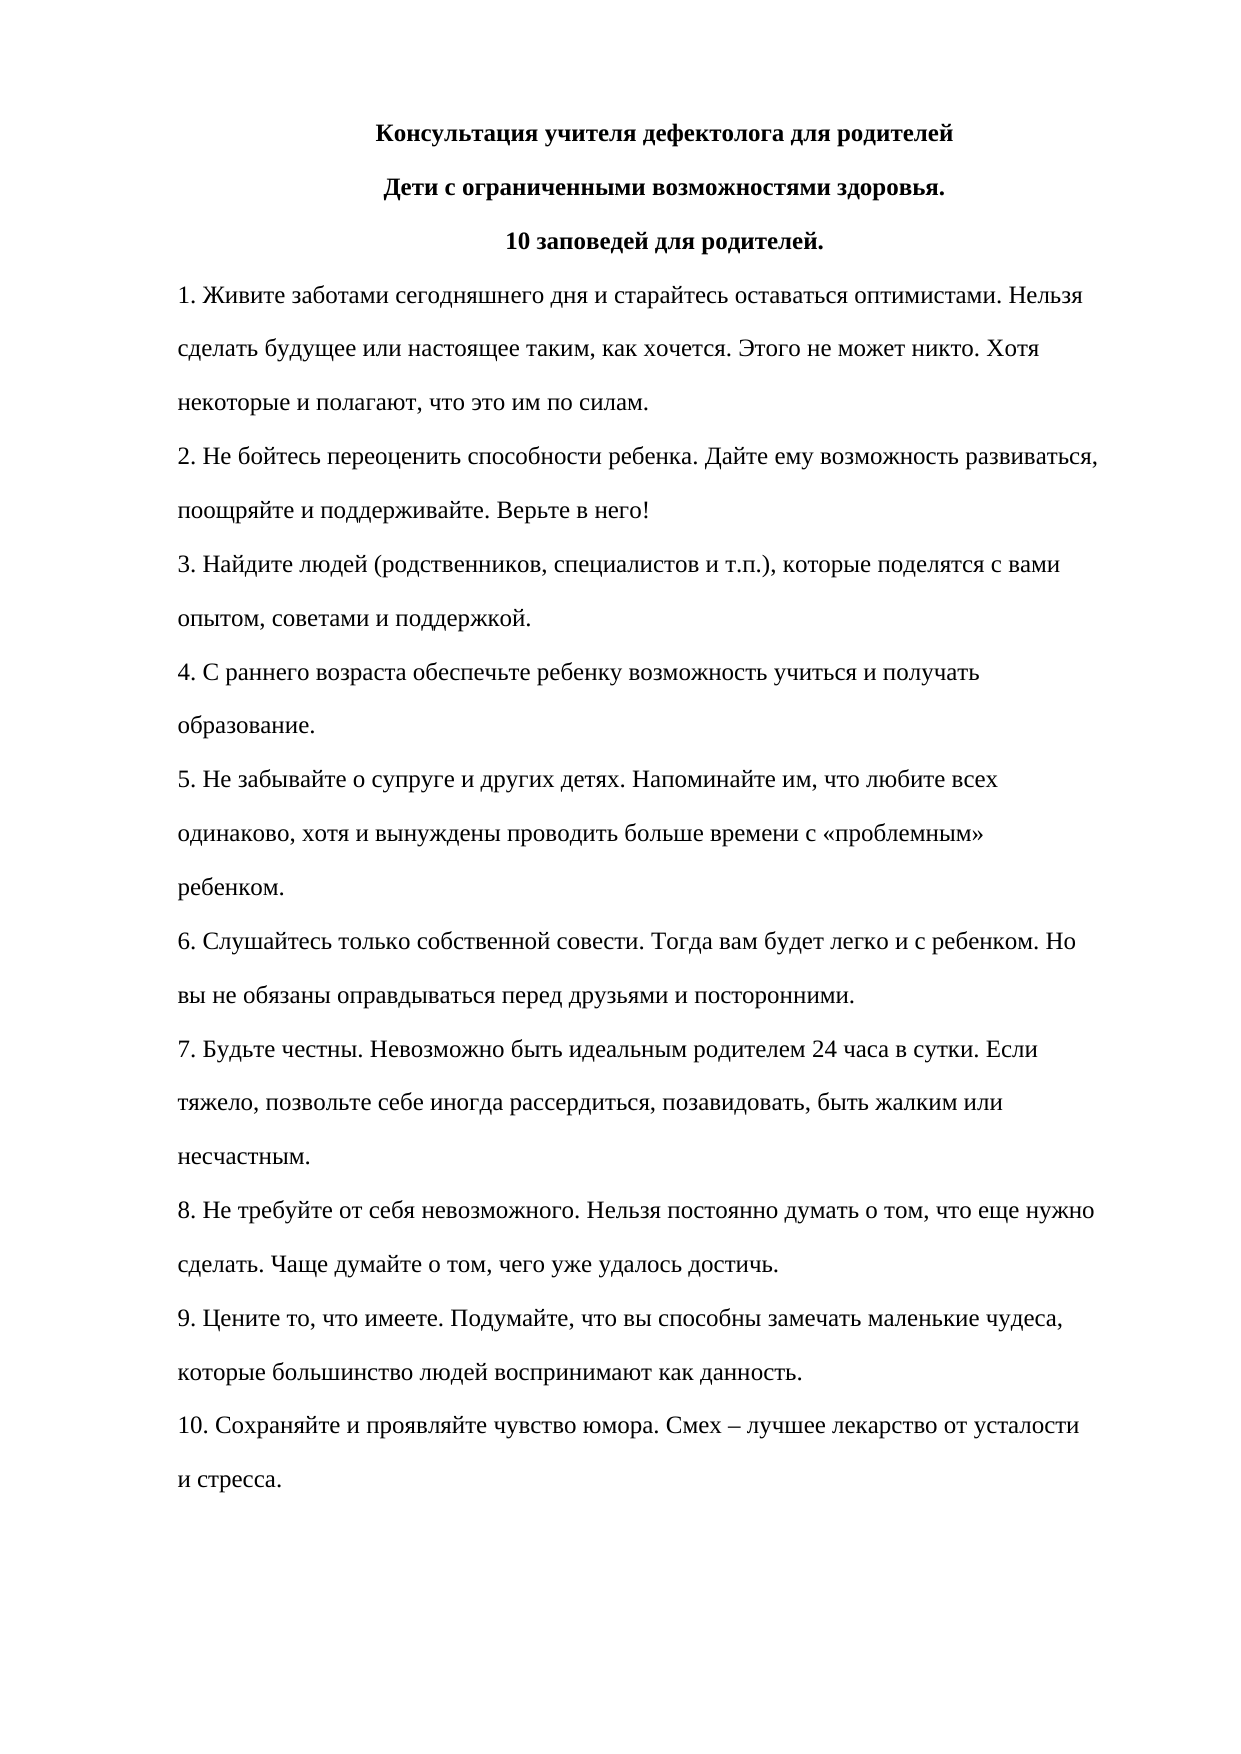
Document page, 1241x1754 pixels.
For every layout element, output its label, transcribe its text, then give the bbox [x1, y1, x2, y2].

text Дети с ограниченными возможностями здоровья. [177, 172, 1152, 201]
text 3. Найдите людей (родственников, специалистов и т.п.), которые поделятся с вами [177, 549, 1152, 578]
text 9. Цените то, что имеете. Подумайте, что вы способны замечать маленькие чудеса, [177, 1303, 1152, 1332]
text Консультация учителя дефектолога для родителей [177, 118, 1152, 147]
text тяжело, позвольте себе иногда рассердиться, позавидовать, быть жалким или [177, 1087, 1152, 1116]
text сделать будущее или настоящее таким, как хочется. Этого не может никто. Хотя [177, 333, 1152, 362]
text 7. Будьте честны. Невозможно быть идеальным родителем 24 часа в сутки. Если [177, 1034, 1152, 1062]
text 6. Слушайтесь только собственной совести. Тогда вам будет легко и с ребенком. Но [177, 926, 1152, 955]
text опытом, советами и поддержкой. [177, 603, 1152, 632]
text 10 заповедей для родителей. [177, 226, 1152, 254]
text образование. [177, 711, 1152, 739]
text и стресса. [177, 1464, 1152, 1493]
text некоторые и полагают, что это им по силам. [177, 387, 1152, 416]
text 2. Не бойтесь переоценить способности ребенка. Дайте ему возможность развиваться, [177, 441, 1152, 470]
text сделать. Чаще думайте о том, чего уже удалось достичь. [177, 1249, 1152, 1278]
text вы не обязаны оправдываться перед друзьями и посторонними. [177, 980, 1152, 1008]
text одинаково, хотя и вынуждены проводить больше времени с «проблемным» [177, 818, 1152, 847]
text 5. Не забывайте о супруге и других детях. Напоминайте им, что любите всех [177, 764, 1152, 793]
text 8. Не требуйте от себя невозможного. Нельзя постоянно думать о том, что еще нужно [177, 1195, 1152, 1224]
text 4. С раннего возраста обеспечьте ребенку возможность учиться и получать [177, 657, 1152, 685]
text несчастным. [177, 1141, 1152, 1170]
text 1. Живите заботами сегодняшнего дня и старайтесь оставаться оптимистами. Нельзя [177, 280, 1152, 308]
text ребенком. [177, 872, 1152, 901]
text поощряйте и поддерживайте. Верьте в него! [177, 495, 1152, 524]
text которые большинство людей воспринимают как данность. [177, 1357, 1152, 1386]
text 10. Сохраняйте и проявляйте чувство юмора. Смех – лучшее лекарство от усталости [177, 1411, 1152, 1439]
